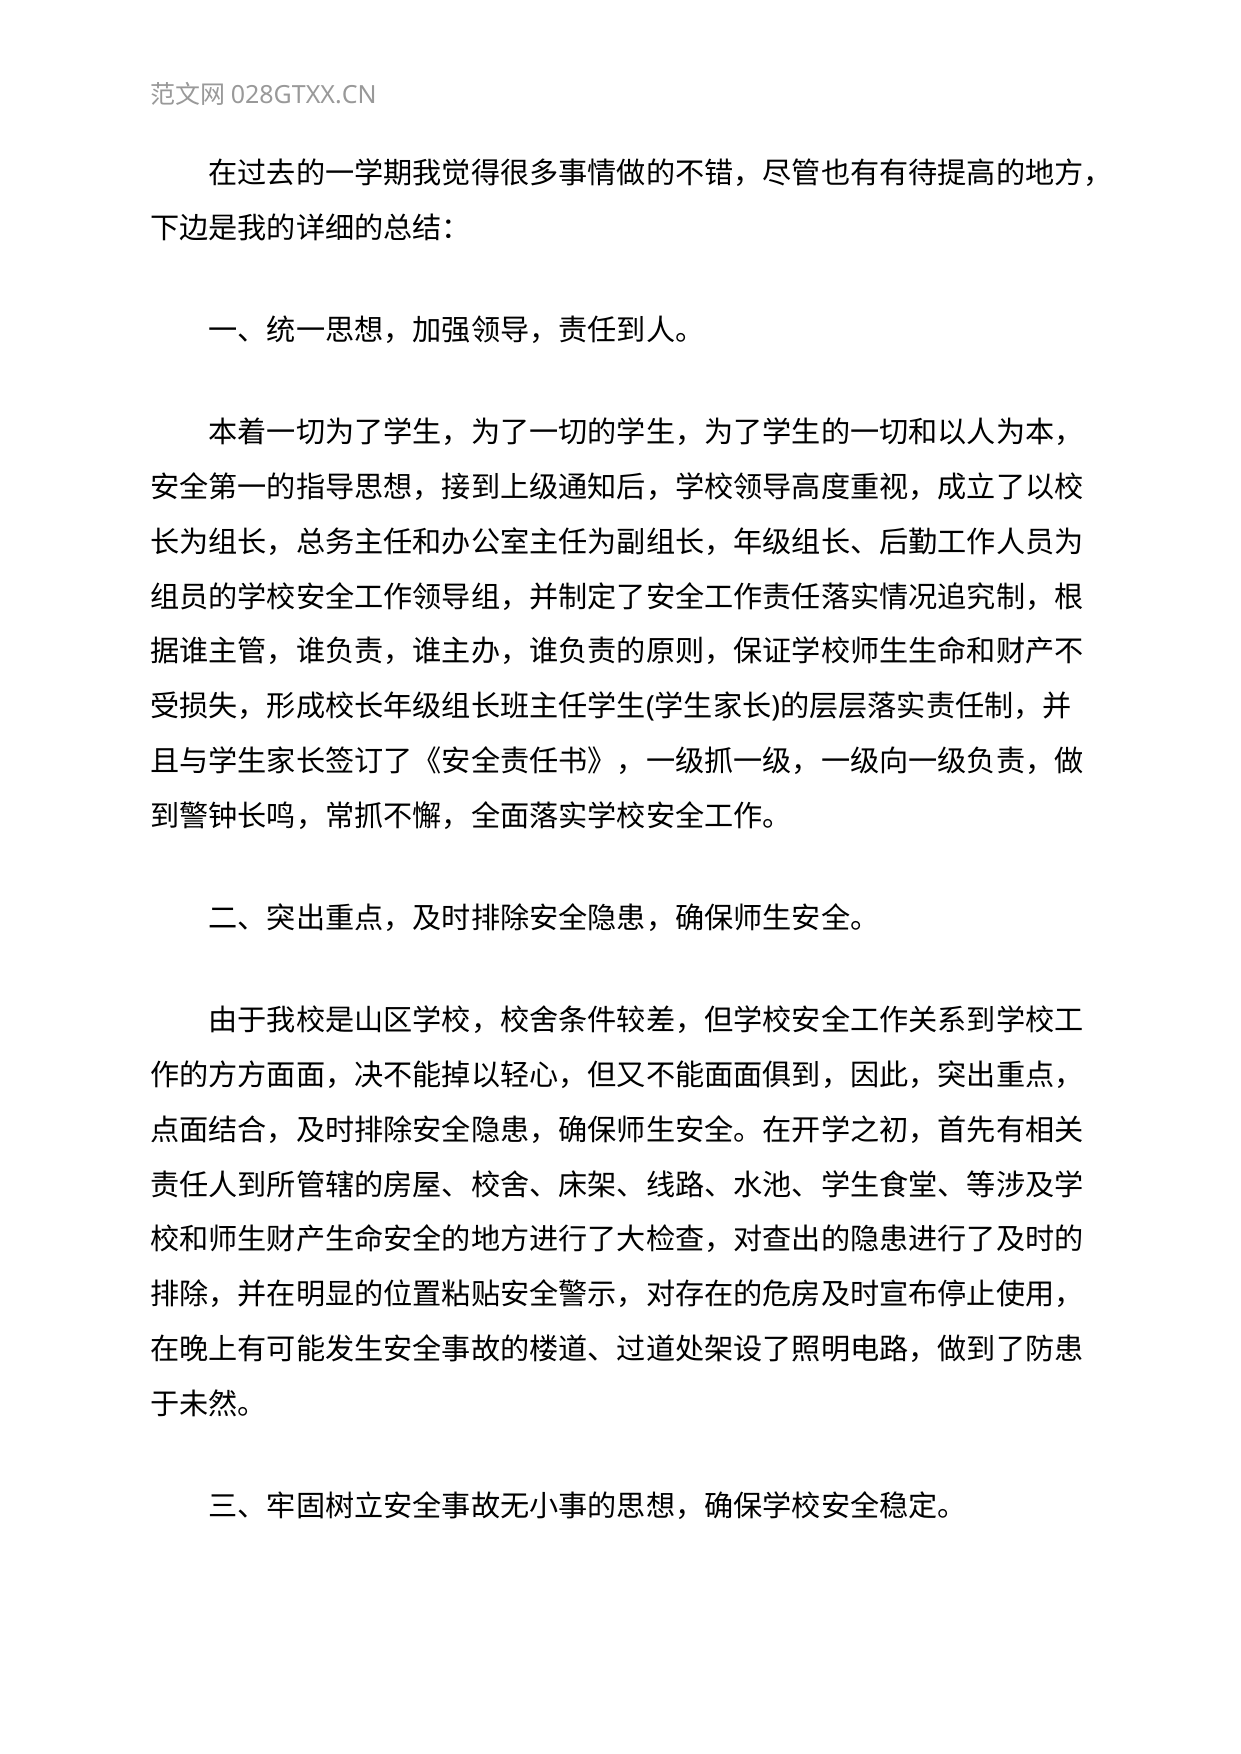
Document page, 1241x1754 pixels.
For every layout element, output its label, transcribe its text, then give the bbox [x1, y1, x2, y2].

text 在过去的一学期我觉得很多事情做的不错，尽管也有有待提高的地方，下边是我的详细的总结： [150, 150, 1090, 247]
text 由于我校是山区学校，校舍条件较差，但学校安全工作关系到学校工作的方方面面，决不能掉以轻心，但又不能面面俱到，因此，突出重点，点面结合，及时排除安全隐患，确保师生安全。在开学之初，首先有相关责任人到所管辖的房屋、校舍、床架、线路、水池、学生食堂、等涉及学校和师生财产生命安全的地方进行了大检查，对查出的隐患进行了及时的排除，并在明显的位置粘贴安全警示，对存在的危房及时宣布停止使用，在晚上有可能发生安全事故的楼道、过道处架设了照明电路，做到了防患于未然。 [150, 996, 1090, 1423]
text 三、牢固树立安全事故无小事的思想，确保学校安全稳定。 [150, 1482, 1090, 1525]
text 一、统一思想，加强领导，责任到人。 [150, 307, 1090, 349]
text 二、突出重点，及时排除安全隐患，确保师生安全。 [150, 894, 1090, 937]
text 本着一切为了学生，为了一切的学生，为了学生的一切和以人为本，安全第一的指导思想，接到上级通知后，学校领导高度重视，成立了以校长为组长，总务主任和办公室主任为副组长，年级组长、后勤工作人员为组员的学校安全工作领导组，并制定了安全工作责任落实情况追究制，根据谁主管，谁负责，谁主办，谁负责的原则，保证学校师生生命和财产不受损失，形成校长年级组长班主任学生(学生家长)的层层落实责任制，并且与学生家长签订了《安全责任书》，一级抓一级，一级向一级负责，做到警钟长鸣，常抓不懈，全面落实学校安全工作。 [150, 408, 1090, 835]
